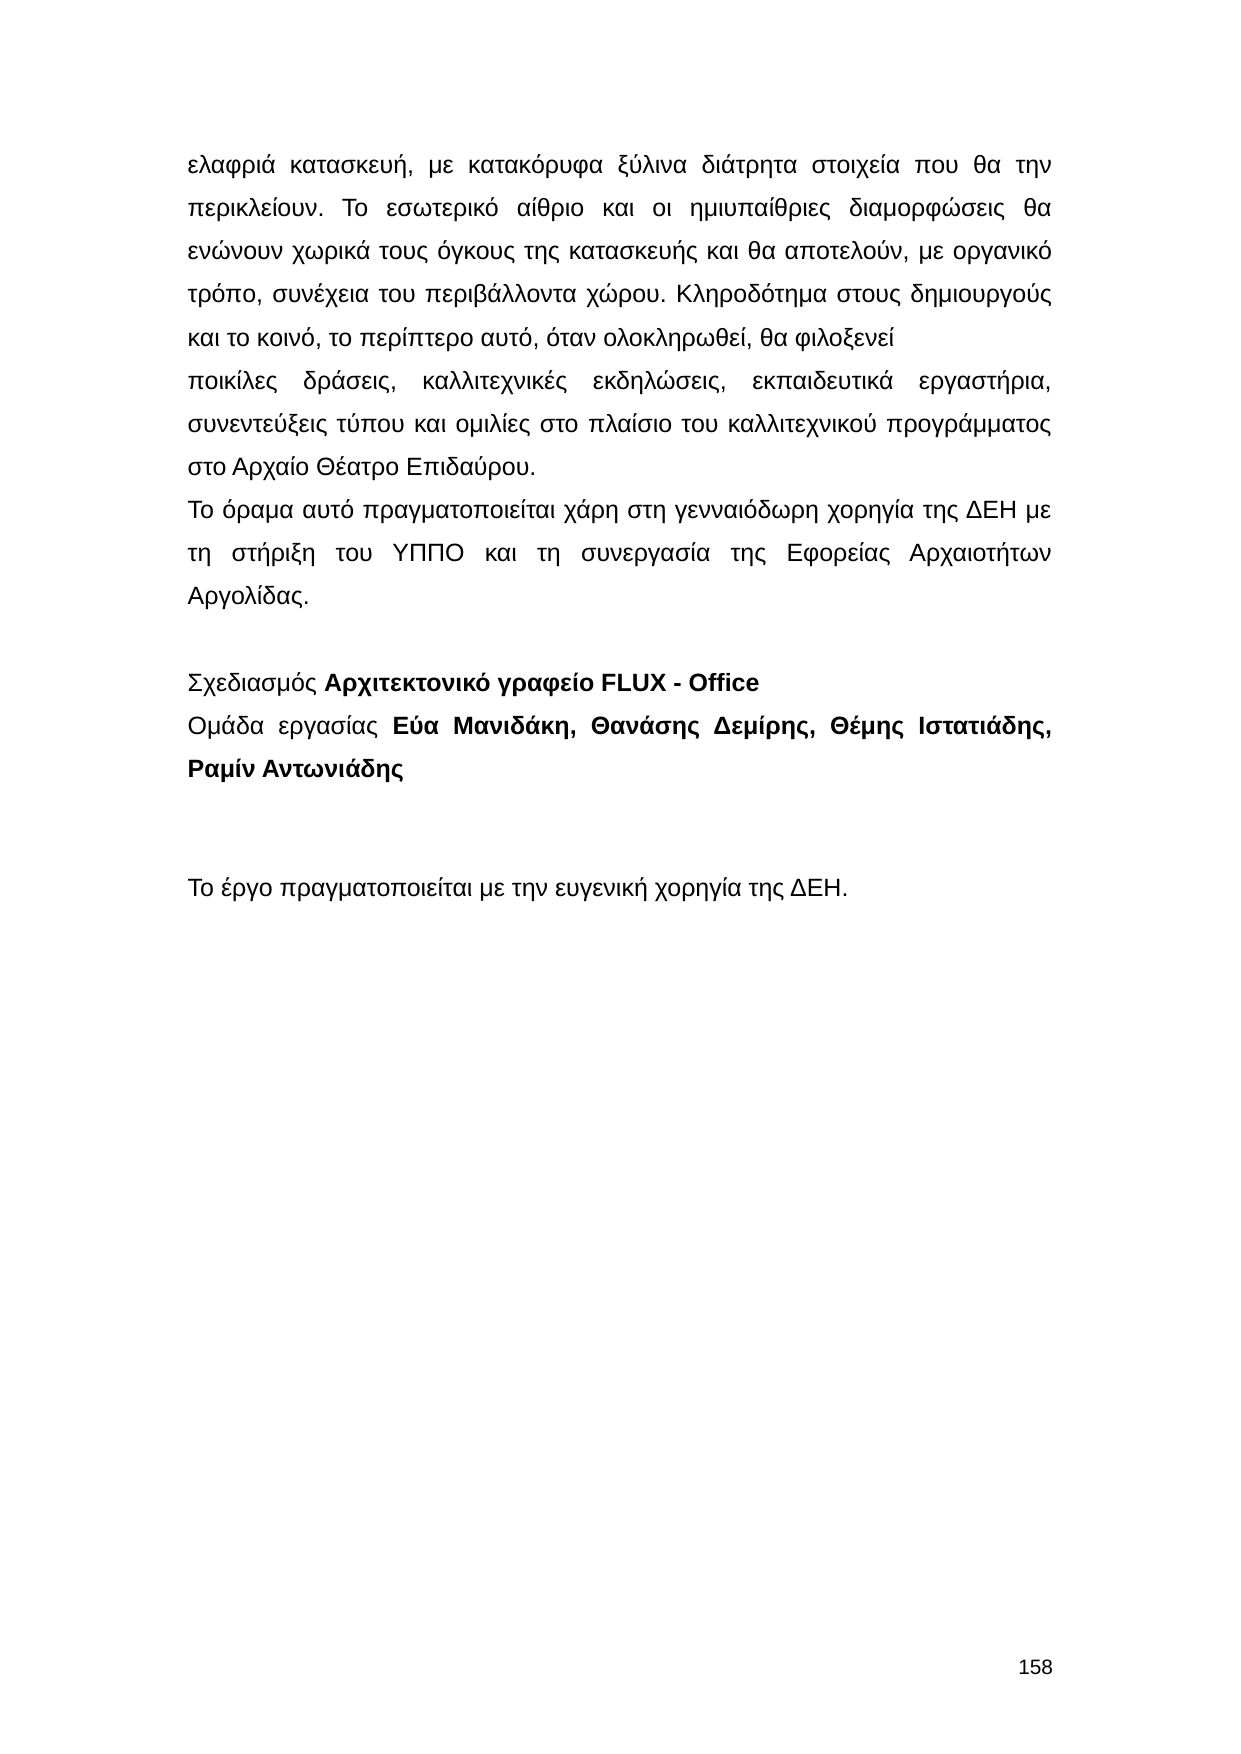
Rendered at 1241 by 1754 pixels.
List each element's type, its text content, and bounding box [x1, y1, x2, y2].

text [187, 150, 1053, 351]
text Σχεδιασμός Αρχιτεκτονικό γραφείο FLUX - Office [187, 667, 1053, 696]
text Το όραμα αυτό πραγματοποιείται χάρη στη γενναιόδωρη χορηγία της ΔΕΗ με τη στήριξη του ΥΠΠΟ και τη συνεργασία της Εφορείας Αρχαιοτήτων Αργολίδας. [187, 495, 1053, 610]
text Το έργο πραγματοποιείται με την ευγενική χορηγία της ΔΕΗ. [187, 873, 1053, 902]
text Ομάδα εργασίας Εύα Μανιδάκη, Θανάσης Δεμίρης, Θέμης Ιστατιάδης, Ραμίν Αντωνιάδης [187, 711, 1053, 782]
text ποικίλες δράσεις, καλλιτεχνικές εκδηλώσεις, εκπαιδευτικά εργαστήρια, συνεντεύξεις τύπου και ομιλίες στο πλαίσιο του καλλιτεχνικού προγράμματος στο Αρχαίο Θέατρο Επιδαύρου. [187, 366, 1053, 481]
